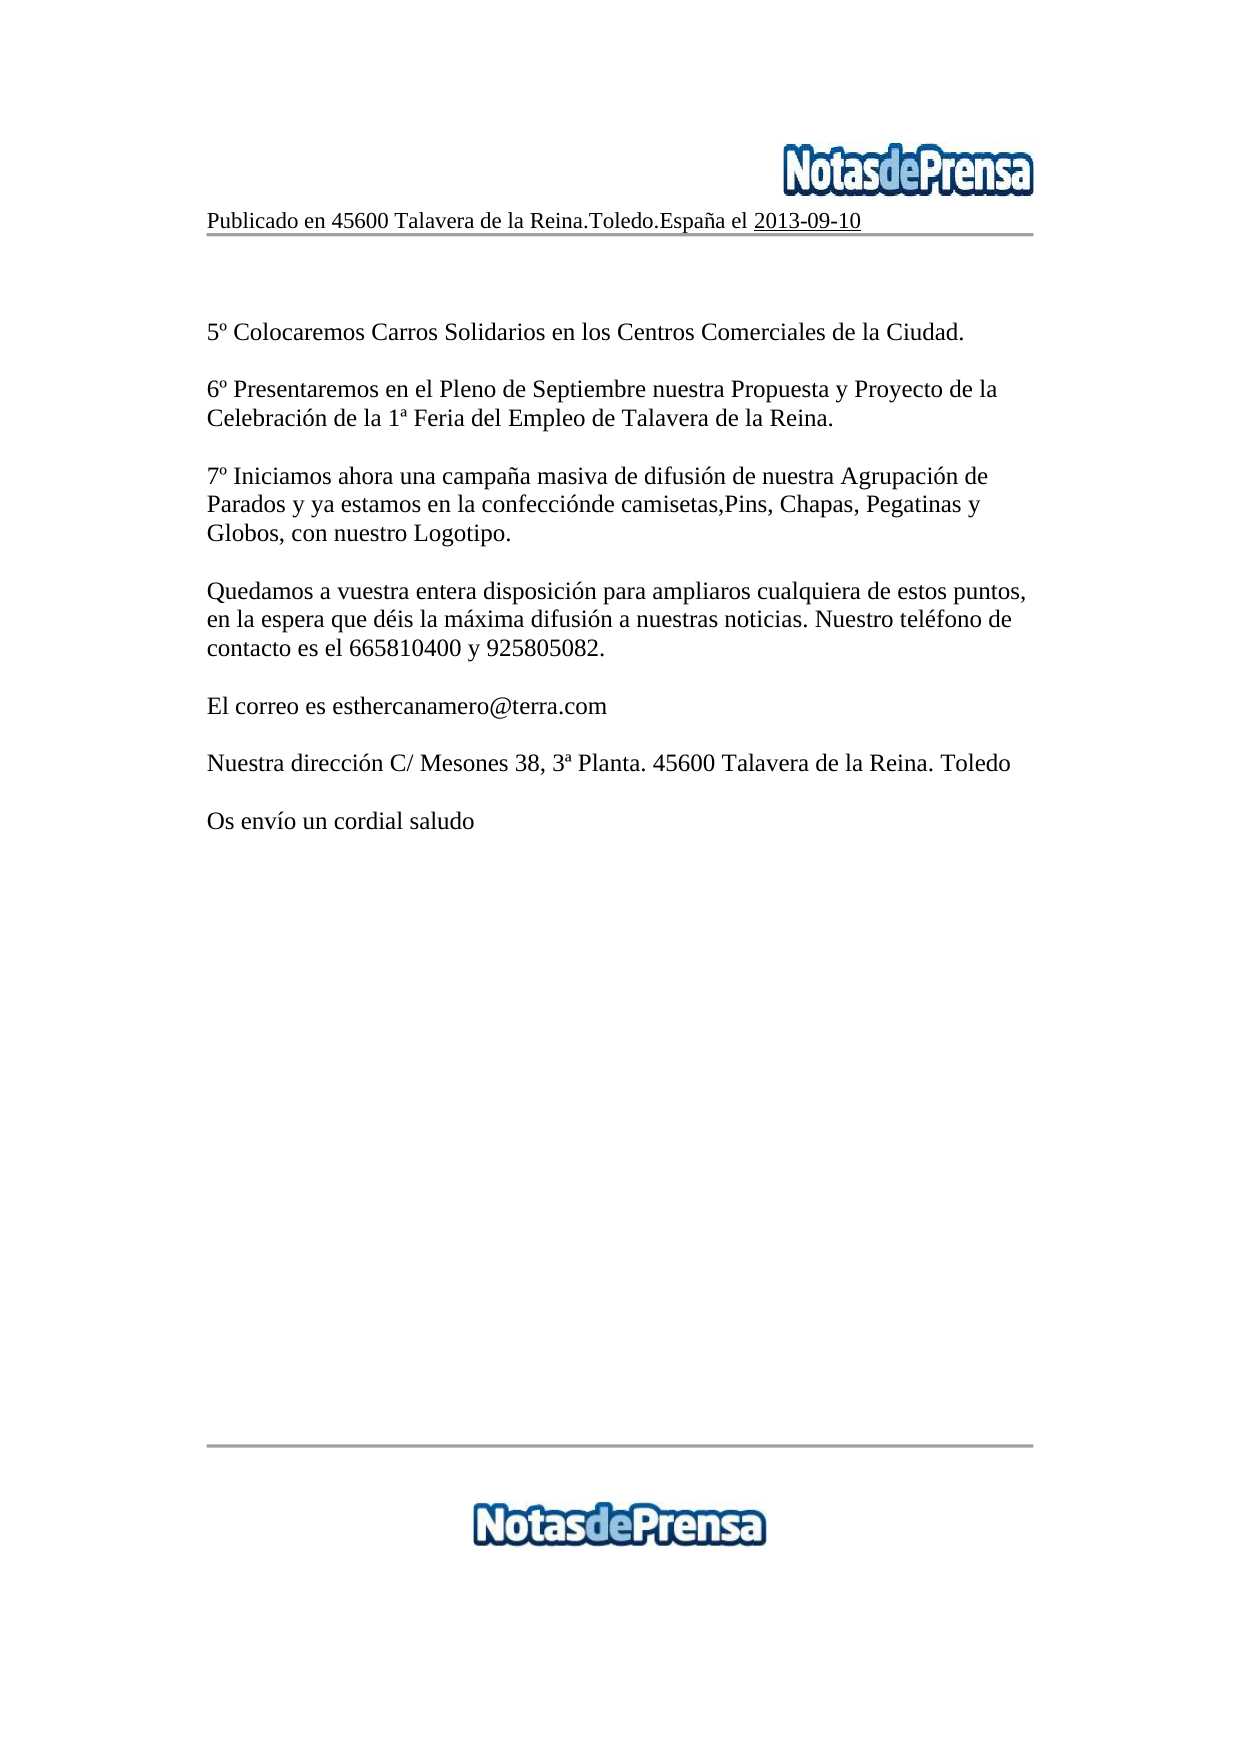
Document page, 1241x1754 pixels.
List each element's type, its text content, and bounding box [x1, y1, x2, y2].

picture [473, 1501, 767, 1548]
picture [783, 142, 1034, 199]
